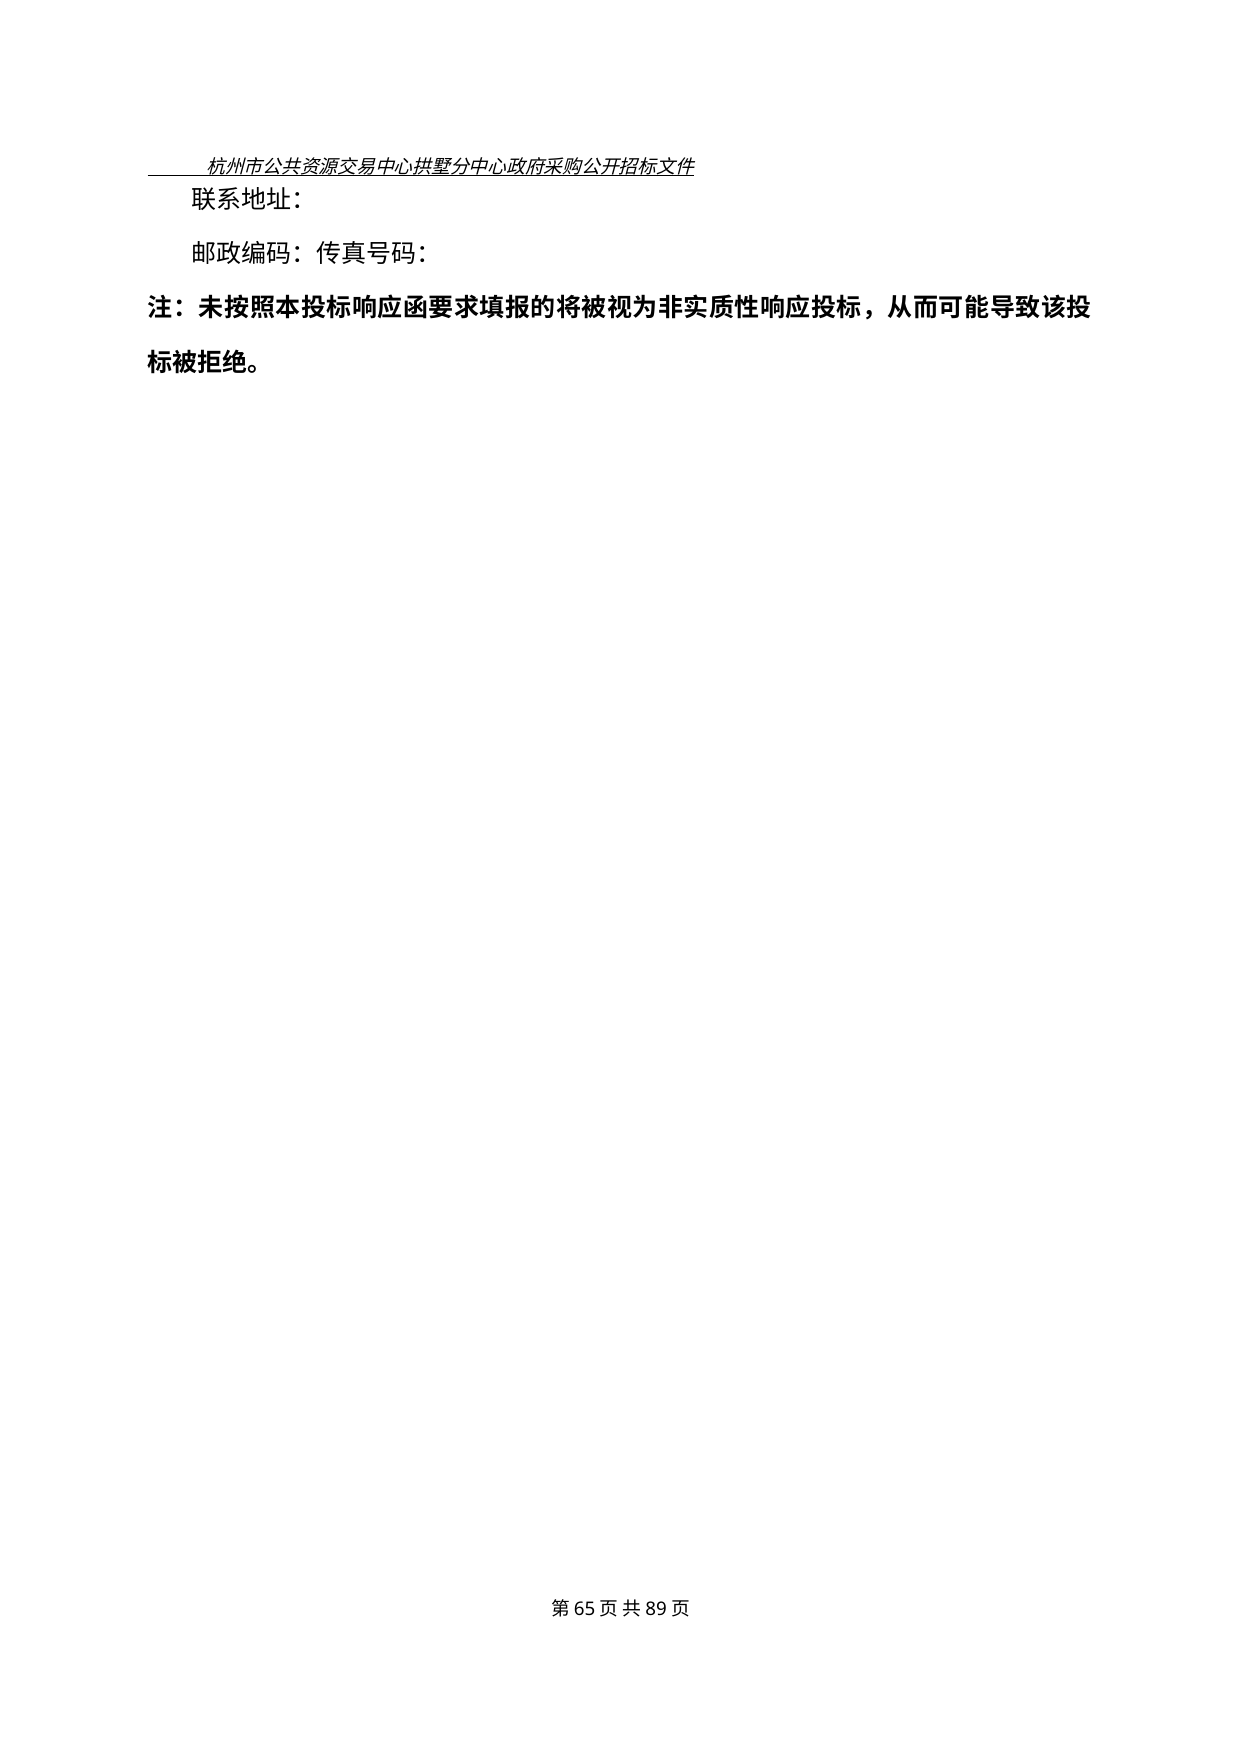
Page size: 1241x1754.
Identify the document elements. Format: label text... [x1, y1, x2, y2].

text 邮政编码：传真号码： [191, 233, 1092, 270]
text 注：未按照本投标响应函要求填报的将被视为非实质性响应投标，从而可能导致该投标被拒绝。 [148, 288, 1092, 378]
text 联系地址： [191, 179, 1092, 215]
